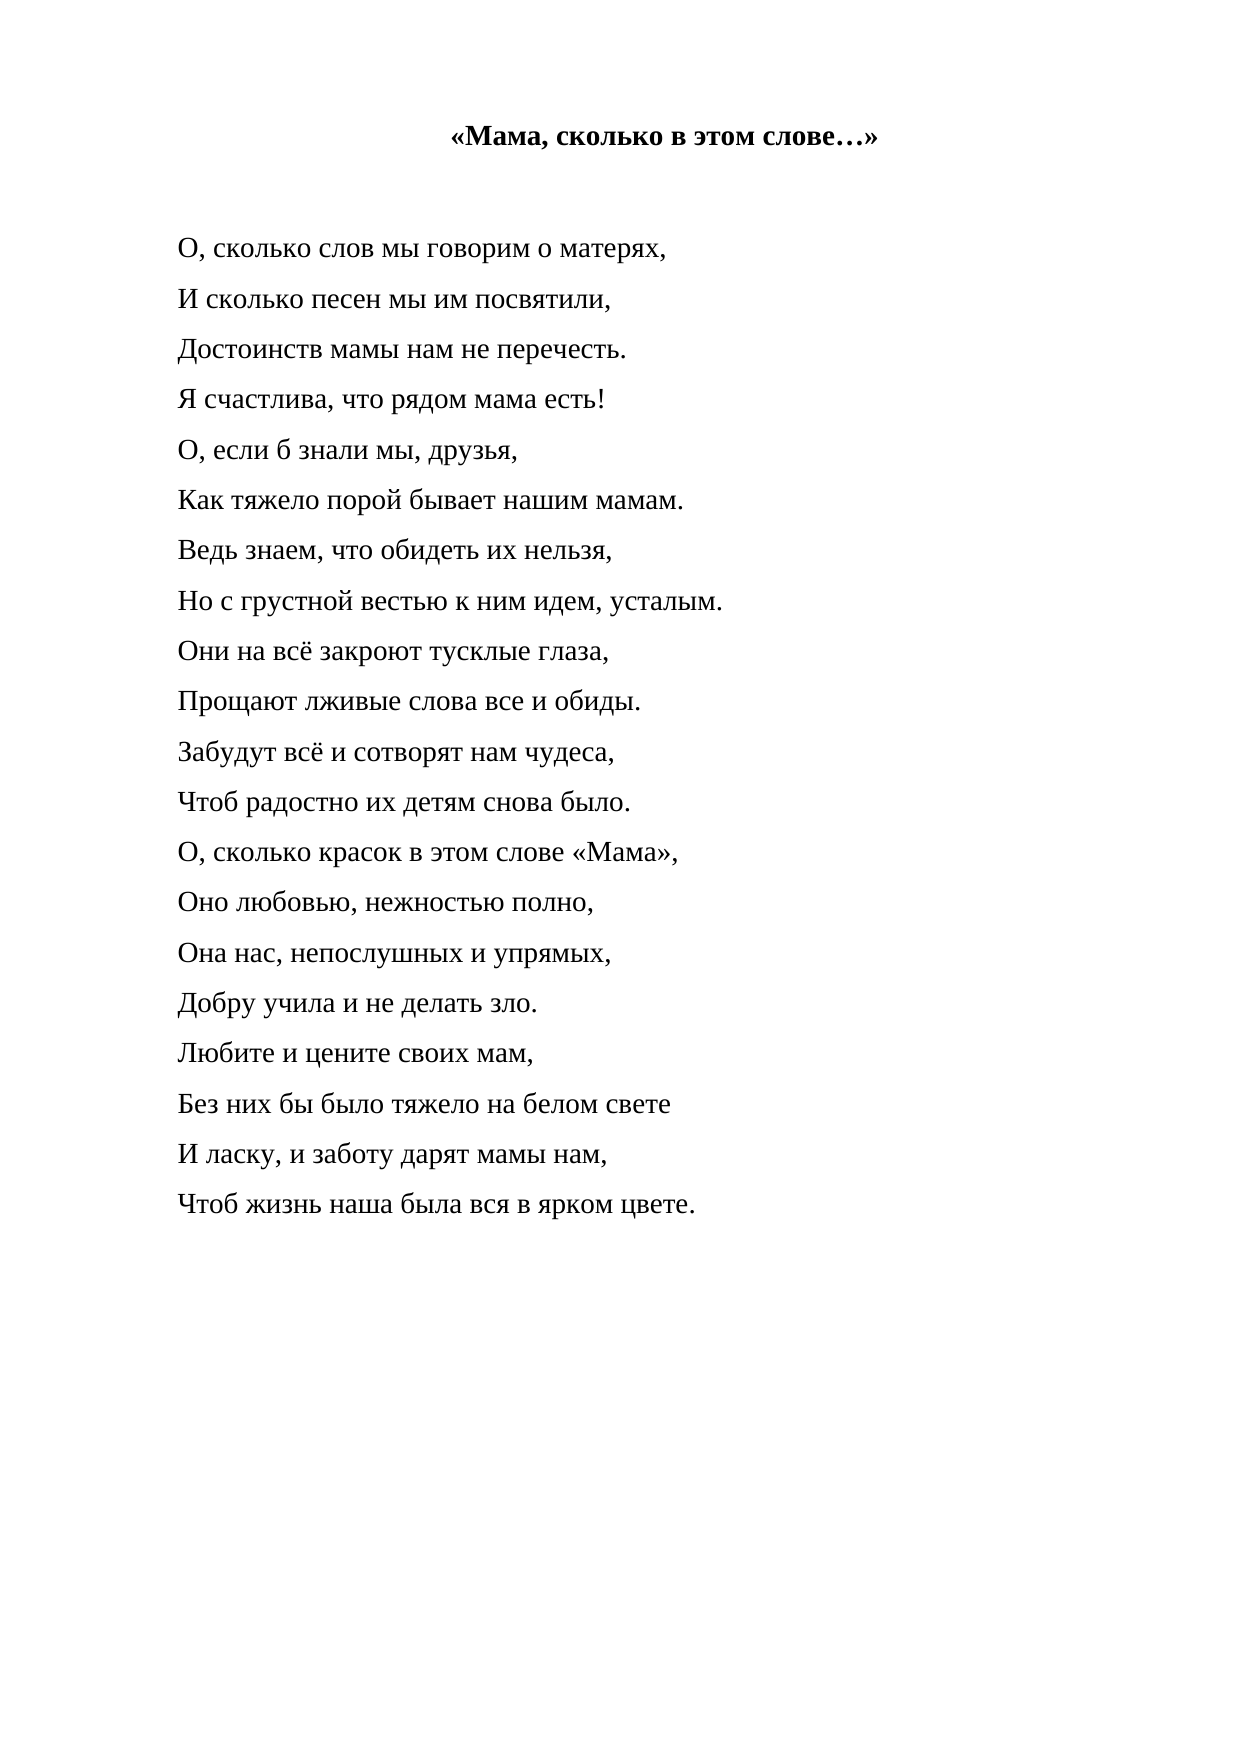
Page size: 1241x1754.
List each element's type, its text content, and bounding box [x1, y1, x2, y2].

text Добру учила и не делать зло. [177, 985, 1152, 1019]
text Прощают лживые слова все и обиды. [177, 683, 1152, 717]
text Чтоб радостно их детям снова было. [177, 784, 1152, 817]
text И ласку, и заботу дарят мамы нам, [177, 1136, 1152, 1170]
text О, сколько красок в этом слове «Мама», [177, 834, 1152, 868]
text О, сколько слов мы говорим о матерях, [177, 231, 1152, 264]
text Достоинств мамы нам не перечесть. [177, 331, 1152, 365]
text И сколько песен мы им посвятили, [177, 281, 1152, 314]
text Оно любовью, нежностью полно, [177, 884, 1152, 918]
text Они на всё закроют тусклые глаза, [177, 633, 1152, 667]
text «Мама, сколько в этом слове…» [177, 118, 1152, 152]
text Но с грустной вестью к ним идем, усталым. [177, 583, 1152, 616]
text Чтоб жизнь наша была вся в ярком цвете. [177, 1186, 1152, 1220]
text Я счастлива, что рядом мама есть! [177, 381, 1152, 415]
text О, если б знали мы, друзья, [177, 432, 1152, 465]
text Она нас, непослушных и упрямых, [177, 935, 1152, 968]
text Любите и цените своих мам, [177, 1036, 1152, 1069]
text Без них бы было тяжело на белом свете [177, 1086, 1152, 1119]
text Забудут всё и сотворят нам чудеса, [177, 734, 1152, 767]
text Как тяжело порой бывает нашим мамам. [177, 482, 1152, 516]
text Ведь знаем, что обидеть их нельзя, [177, 532, 1152, 566]
